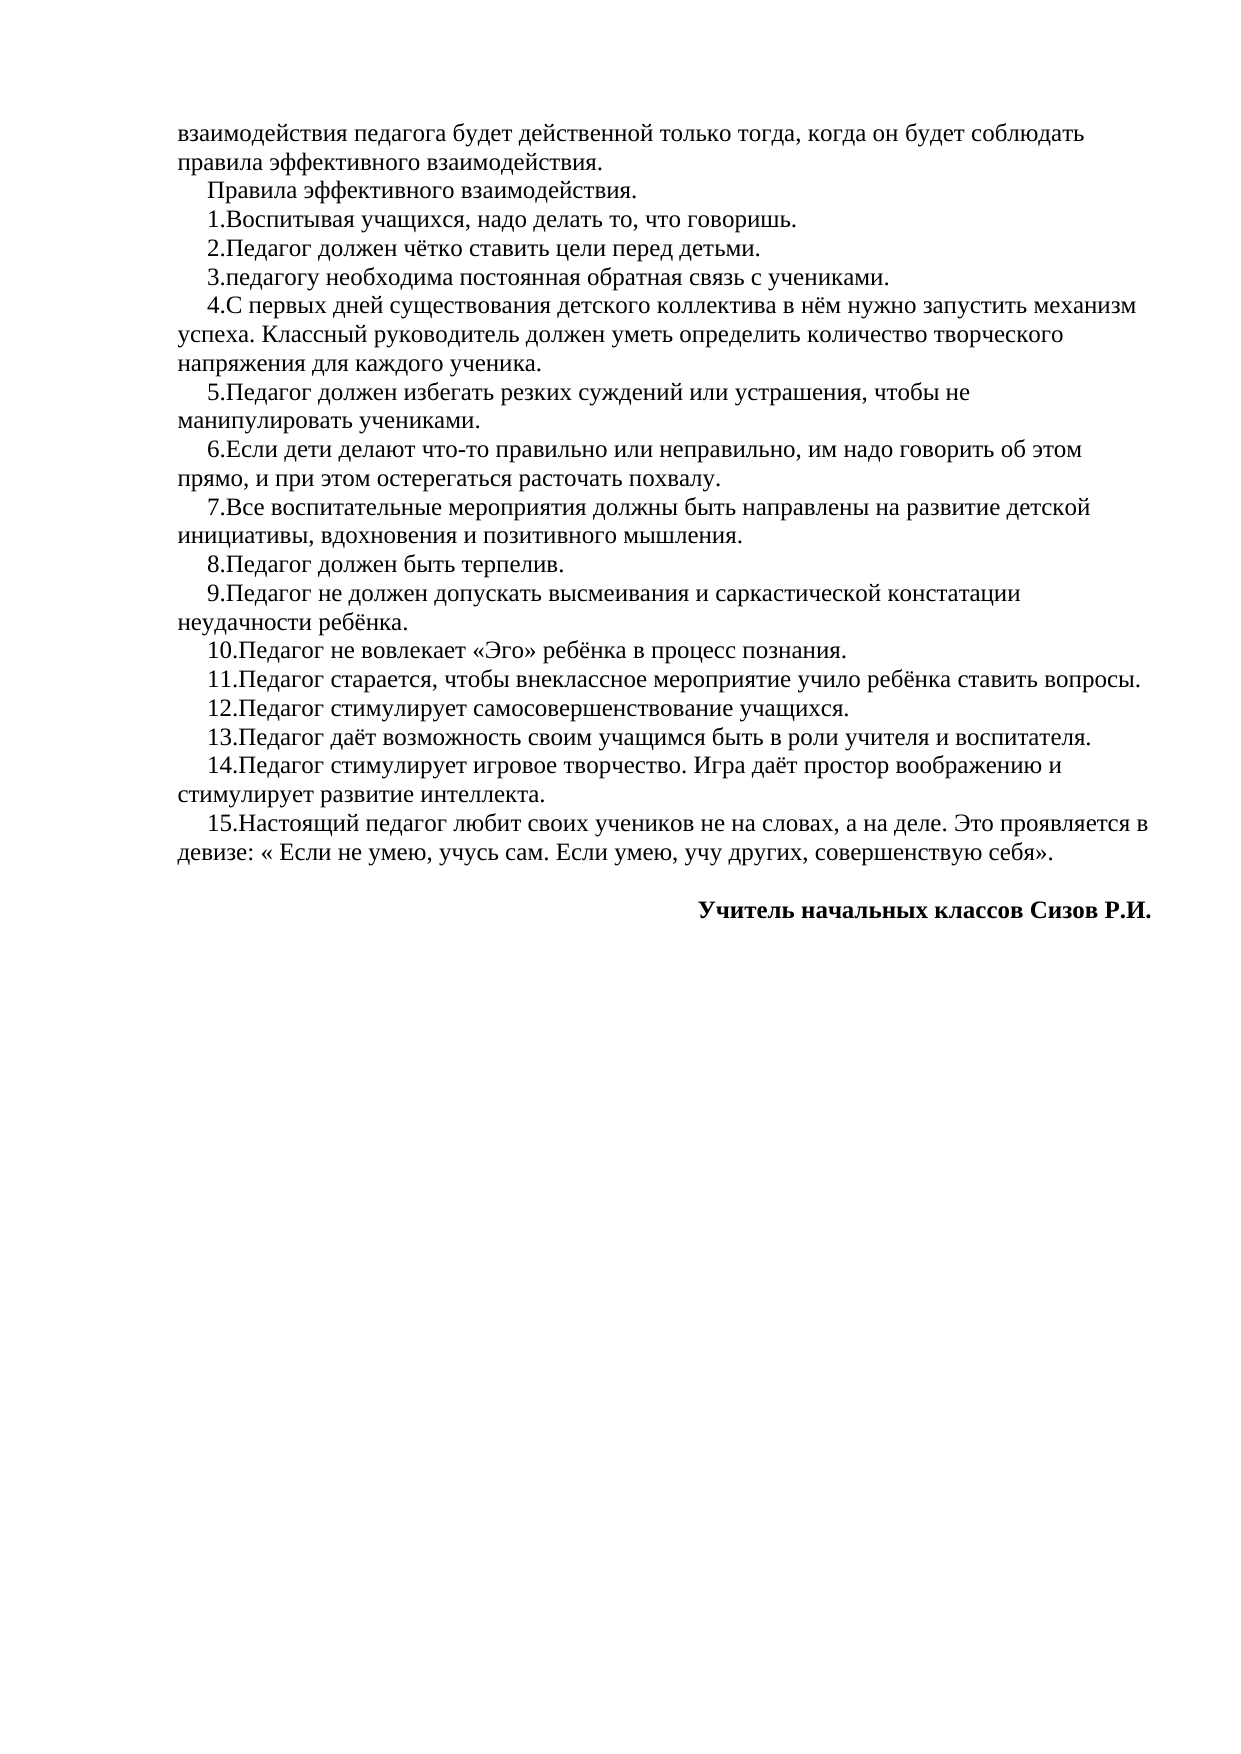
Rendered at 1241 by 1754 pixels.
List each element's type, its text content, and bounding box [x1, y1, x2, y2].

text 8.Педагог должен быть терпелив. [177, 549, 1152, 578]
text Правила эффективного взаимодействия. [177, 176, 1152, 204]
text 5.Педагог должен избегать резких суждений или устрашения, чтобы не манипулировать учениками. [177, 377, 1152, 434]
text 4.С первых дней существования детского коллектива в нём нужно запустить механизм успеха. Классный руководитель должен уметь определить количество творческого напряжения для каждого ученика. [177, 291, 1152, 377]
text 7.Все воспитательные мероприятия должны быть направлены на развитие детской инициативы, вдохновения и позитивного мышления. [177, 492, 1152, 549]
text 6.Если дети делают что-то правильно или неправильно, им надо говорить об этом прямо, и при этом остерегаться расточать похвалу. [177, 434, 1152, 492]
text 11.Педагог старается, чтобы внеклассное мероприятие учило ребёнка ставить вопросы. [177, 664, 1152, 693]
text Учитель начальных классов Сизов Р.И. [177, 895, 1152, 923]
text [177, 118, 1152, 176]
text 2.Педагог должен чётко ставить цели перед детьми. [177, 233, 1152, 262]
text 14.Педагог стимулирует игровое творчество. Игра даёт простор воображению и стимулирует развитие интеллекта. [177, 751, 1152, 808]
text 12.Педагог стимулирует самосовершенствование учащихся. [177, 693, 1152, 722]
text 13.Педагог даёт возможность своим учащимся быть в роли учителя и воспитателя. [177, 722, 1152, 751]
text 9.Педагог не должен допускать высмеивания и саркастической констатации неудачности ребёнка. [177, 578, 1152, 636]
text 3.педагогу необходима постоянная обратная связь с учениками. [177, 262, 1152, 291]
text 15.Настоящий педагог любит своих учеников не на словах, а на деле. Это проявляется в девизе: « Если не умею, учусь сам. Если умею, учу других, совершенствую себя». [177, 808, 1152, 866]
text 10.Педагог не вовлекает «Эго» ребёнка в процесс познания. [177, 636, 1152, 664]
text 1.Воспитывая учащихся, надо делать то, что говоришь. [177, 204, 1152, 233]
